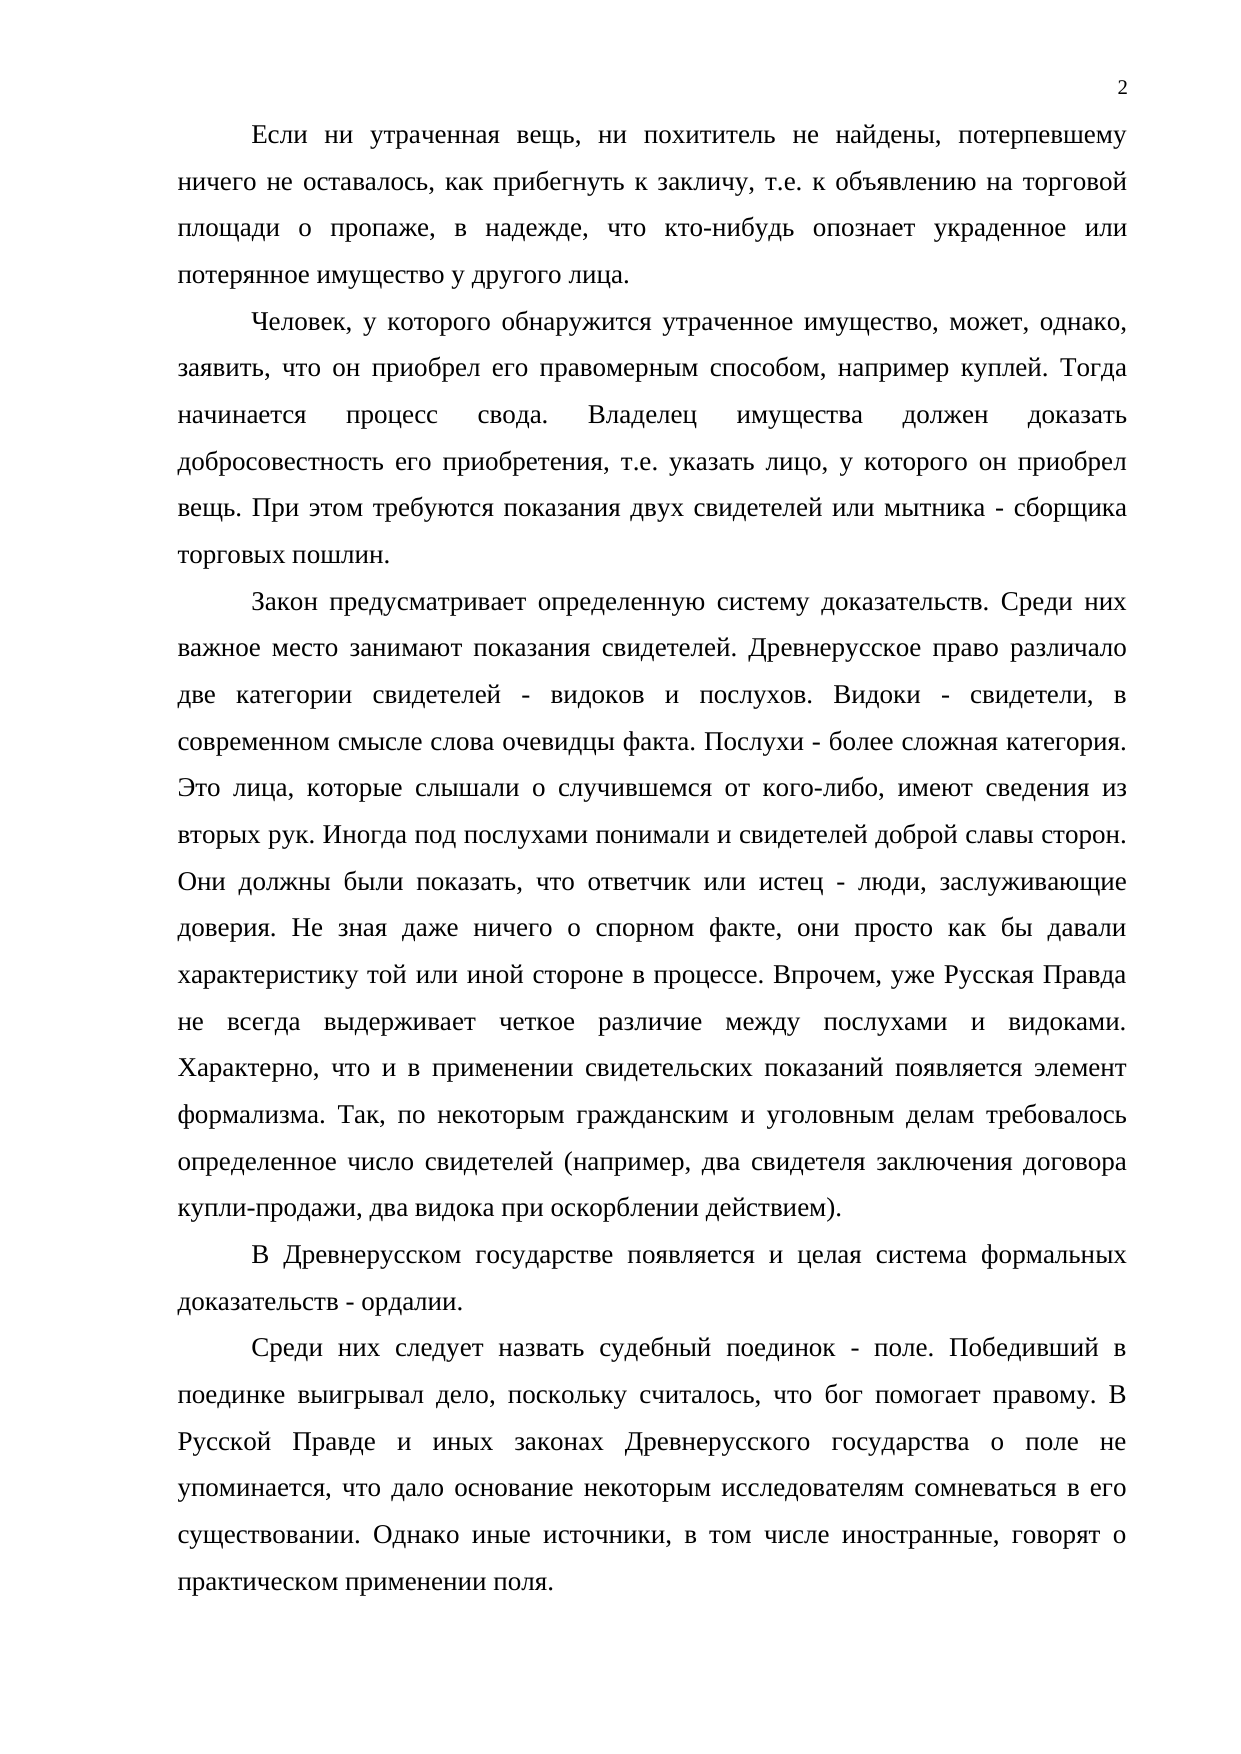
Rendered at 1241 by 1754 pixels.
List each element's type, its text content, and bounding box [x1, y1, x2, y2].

text Если ни утраченная вещь, ни похититель не найдены, потерпевшему ничего не оставалось, как прибегнуть к закличу, т.е. к объявлению на торговой площади о пропаже, в надежде, что кто-нибудь опознает украденное или потерянное имущество у другого лица. [177, 118, 1128, 289]
text Среди них следует назвать судебный поединок - поле. Победивший в поединке выигрывал дело, поскольку считалось, что бог помогает правому. В Русской Правде и иных законах Древнерусского государства о поле не упоминается, что дало основание некоторым исследователям сомневаться в его существовании. Однако иные источники, в том числе иностранные, говорят о практическом применении поля. [177, 1331, 1128, 1596]
text Закон предусматривает определенную систему доказательств. Среди них важное место занимают показания свидетелей. Древнерусское право различало две категории свидетелей - видоков и послухов. Видоки - свидетели, в современном смысле слова очевидцы факта. Послухи - более сложная категория. Это лица, которые слышали о случившемся от кого-либо, имеют сведения из вторых рук. Иногда под послухами понимали и свидетелей доброй славы сторон. Они должны были показать, что ответчик или истец - люди, заслуживающие доверия. Не зная даже ничего о спорном факте, они просто как бы давали характеристику той или иной стороне в процессе. Впрочем, уже Русская Правда не всегда выдерживает четкое различие между послухами и видоками. Характерно, что и в применении свидетельских показаний появляется элемент формализма. Так, по некоторым гражданским и уголовным делам требовалось определенное число свидетелей (например, два свидетеля заключения договора купли-продажи, два видока при оскорблении действием). [177, 585, 1128, 1223]
text В Древнерусском государстве появляется и целая система формальных доказательств - ордалии. [177, 1238, 1128, 1316]
text Человек, у которого обнаружится утраченное имущество, может, однако, заявить, что он приобрел его правомерным способом, например куплей. Тогда начинается процесс свода. Владелец имущества должен доказать добросовестность его приобретения, т.е. указать лицо, у которого он приобрел вещь. При этом требуются показания двух свидетелей или мытника - сборщика торговых пошлин. [177, 305, 1128, 569]
